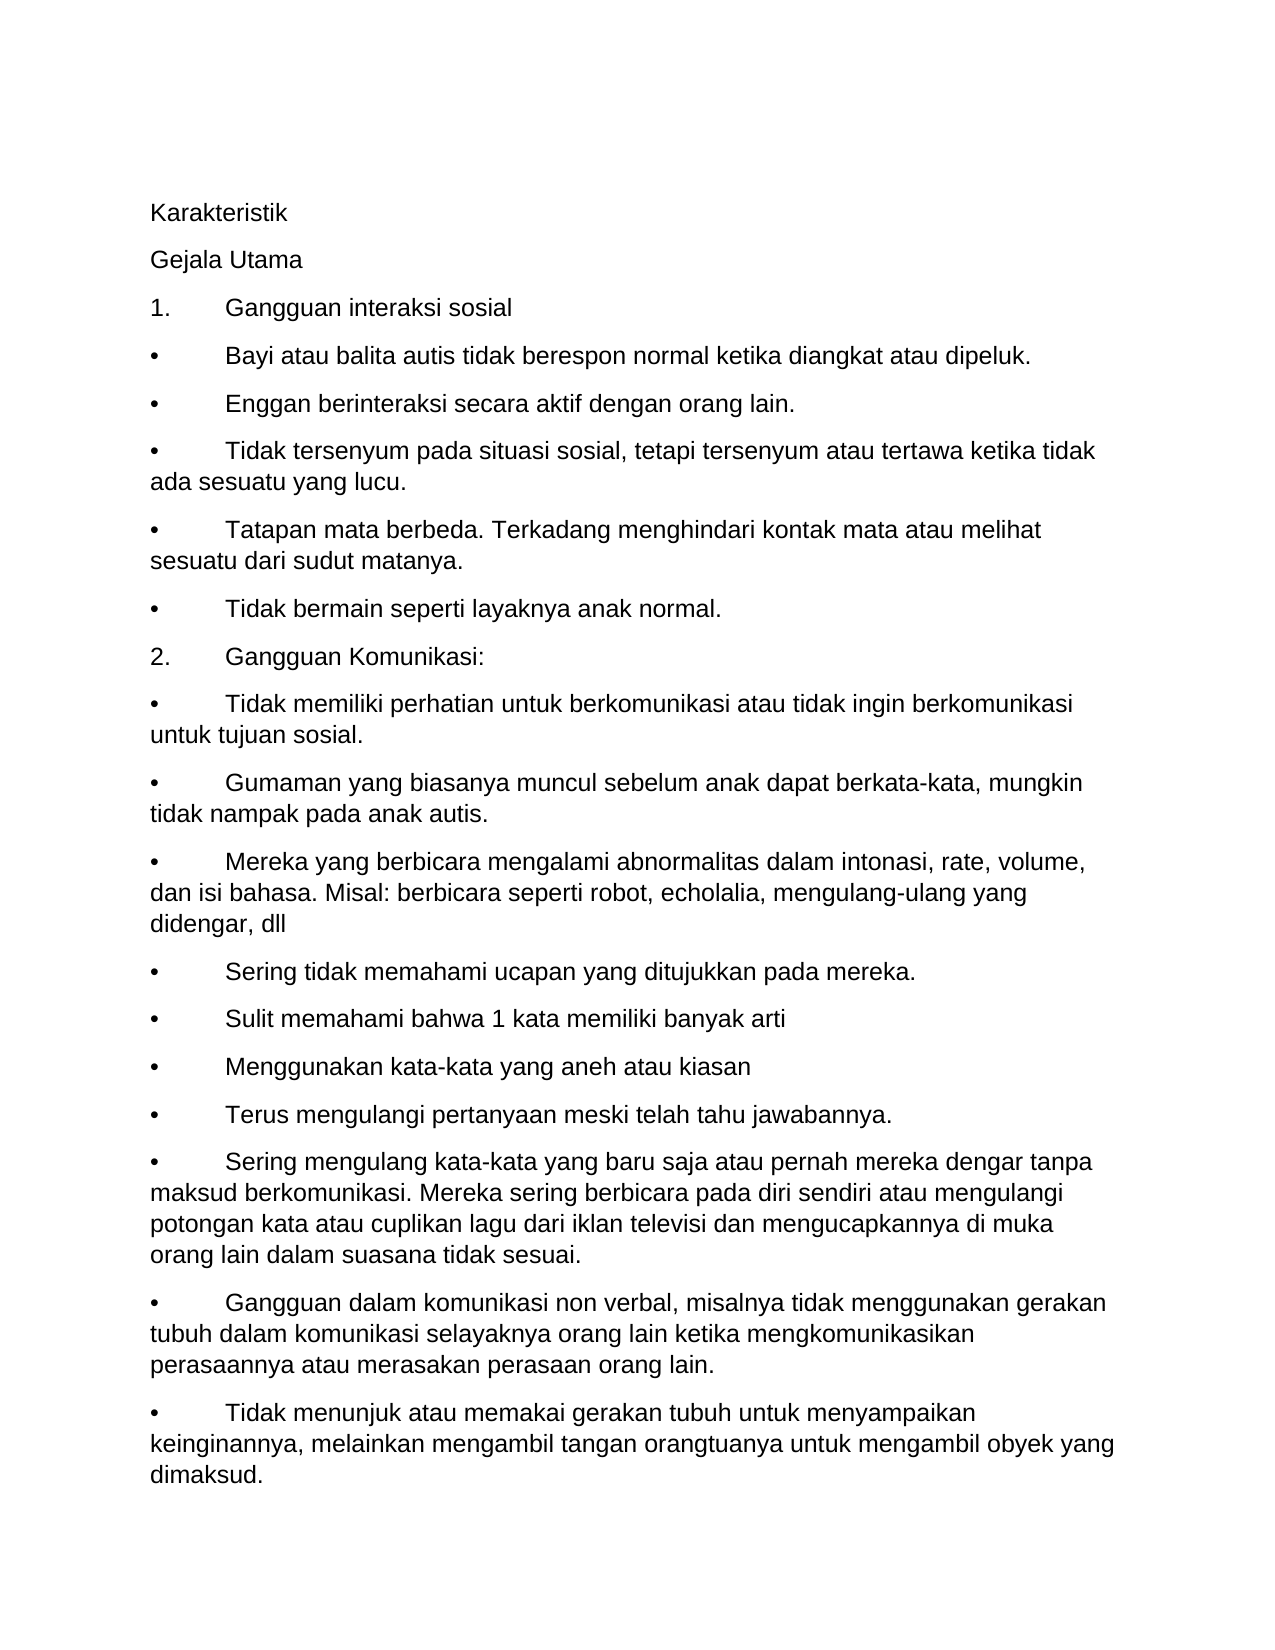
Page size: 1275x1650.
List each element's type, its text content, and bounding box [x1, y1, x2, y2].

text • Sering mengulang kata-kata yang baru saja atau pernah mereka dengar tanpa maksud berkomunikasi. Mereka sering berbicara pada diri sendiri atau mengulangi potongan kata atau cuplikan lagu dari iklan televisi dan mengucapkannya di muka orang lain dalam suasana tidak sesuai. [150, 1147, 1125, 1269]
text • Menggunakan kata-kata yang aneh atau kiasan [150, 1052, 1125, 1081]
text 2. Gangguan Komunikasi: [150, 641, 1125, 670]
text • Sulit memahami bahwa 1 kata memiliki banyak arti [150, 1004, 1125, 1033]
text • Sering tidak memahami ucapan yang ditujukkan pada mereka. [150, 956, 1125, 985]
text Karakteristik [150, 198, 1125, 226]
text • Terus mengulangi pertanyaan meski telah tahu jawabannya. [150, 1099, 1125, 1128]
text • Tidak bermain seperti layaknya anak normal. [150, 594, 1125, 622]
text • Tatapan mata berbeda. Terkadang menghindari kontak mata atau melihat sesuatu dari sudut matanya. [150, 515, 1125, 575]
text • Tidak menunjuk atau memakai gerakan tubuh untuk menyampaikan keinginannya, melainkan mengambil tangan orangtuanya untuk mengambil obyek yang dimaksud. [150, 1398, 1125, 1489]
text • Enggan berinteraksi secara aktif dengan orang lain. [150, 388, 1125, 417]
text • Tidak memiliki perhatian untuk berkomunikasi atau tidak ingin berkomunikasi untuk tujuan sosial. [150, 689, 1125, 749]
text • Tidak tersenyum pada situasi sosial, tetapi tersenyum atau tertawa ketika tidak ada sesuatu yang lucu. [150, 436, 1125, 496]
text Gejala Utama [150, 245, 1125, 274]
text • Bayi atau balita autis tidak berespon normal ketika diangkat atau dipeluk. [150, 341, 1125, 369]
text • Gangguan dalam komunikasi non verbal, misalnya tidak menggunakan gerakan tubuh dalam komunikasi selayaknya orang lain ketika mengkomunikasikan perasaannya atau merasakan perasaan orang lain. [150, 1288, 1125, 1379]
text • Mereka yang berbicara mengalami abnormalitas dalam intonasi, rate, volume, dan isi bahasa. Misal: berbicara seperti robot, echolalia, mengulang-ulang yang didengar, dll [150, 847, 1125, 937]
text 1. Gangguan interaksi sosial [150, 293, 1125, 322]
text • Gumaman yang biasanya muncul sebelum anak dapat berkata-kata, mungkin tidak nampak pada anak autis. [150, 768, 1125, 828]
